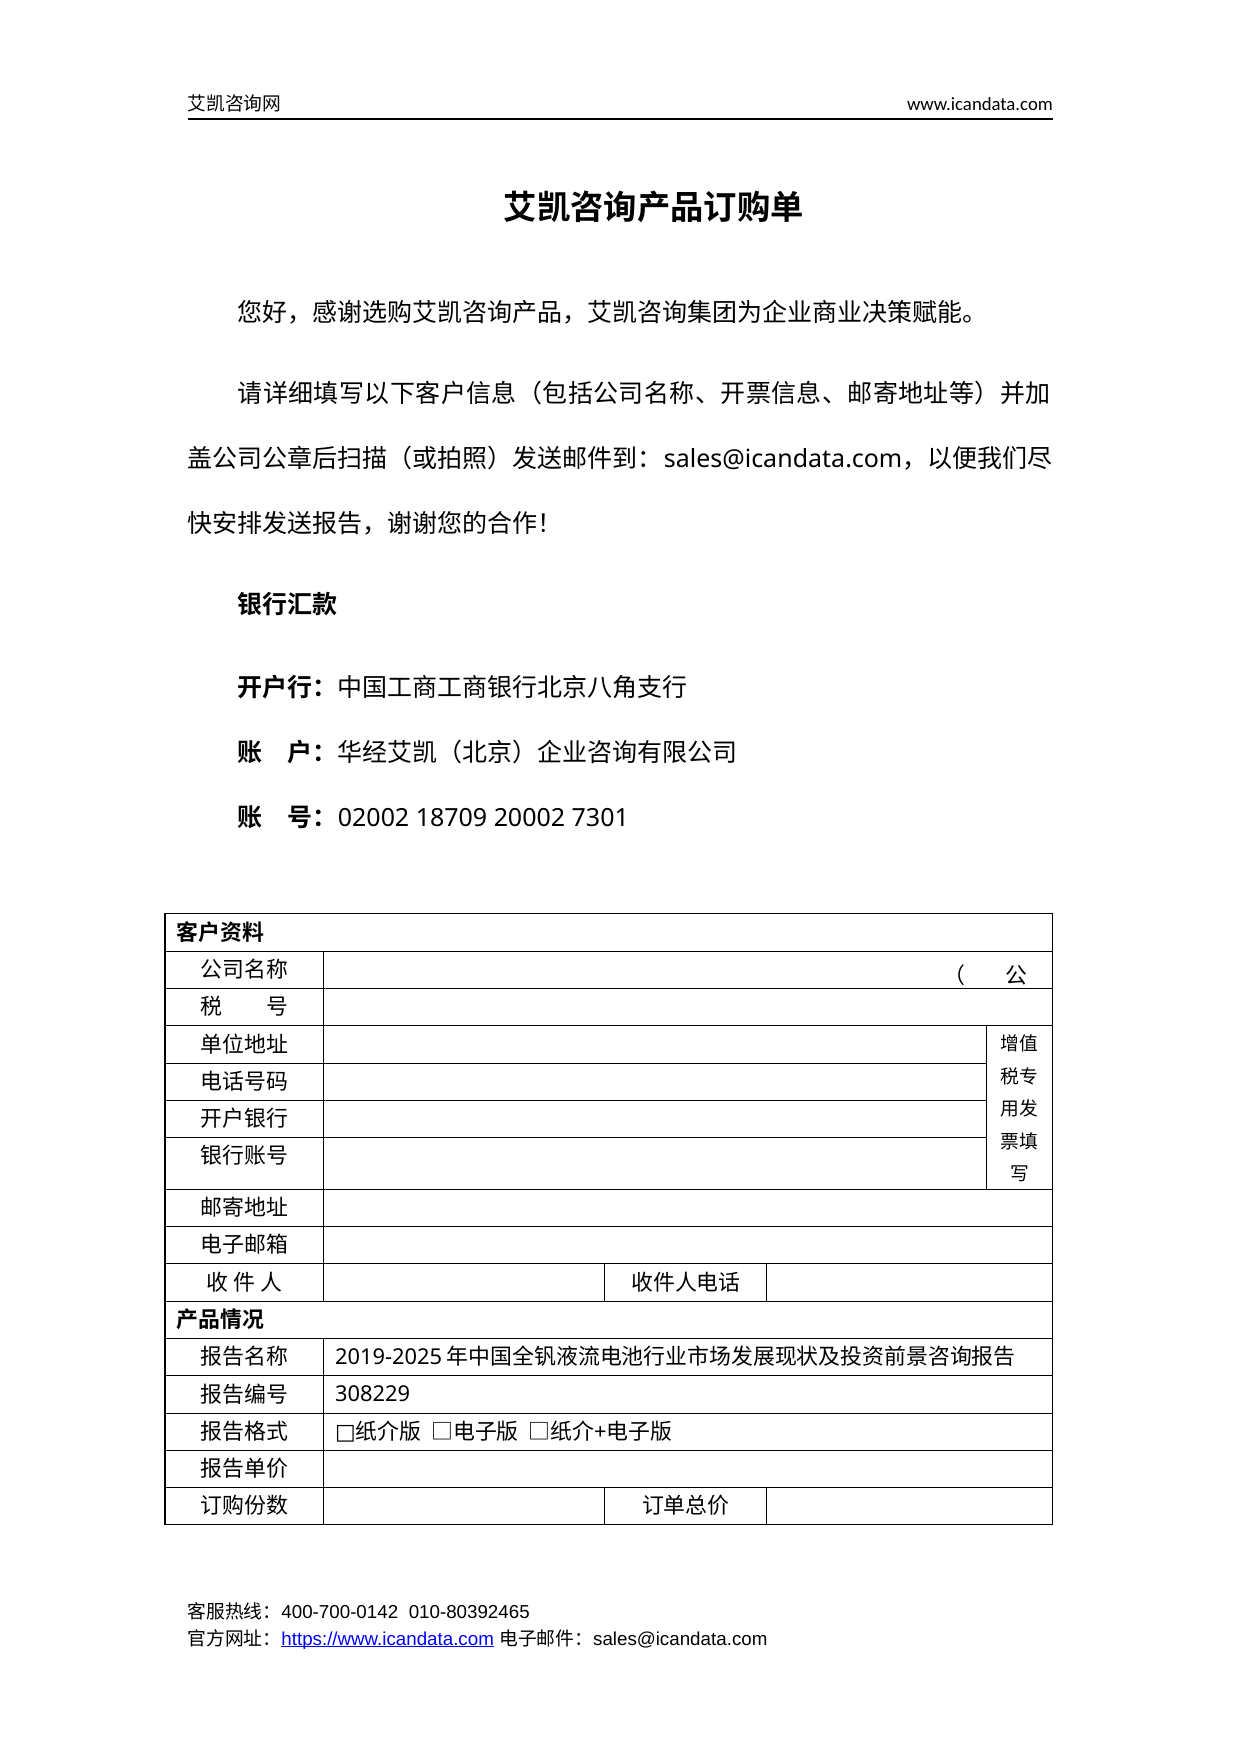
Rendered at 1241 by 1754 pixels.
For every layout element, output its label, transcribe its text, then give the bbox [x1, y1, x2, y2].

table_cell 收件人电话 [605, 1264, 766, 1301]
table_cell 308229 [324, 1376, 1052, 1412]
table_cell [324, 1451, 1052, 1487]
table_cell 报告单价 [166, 1451, 323, 1487]
table_cell 2019-2025年中国全钒液流电池行业市场发展现状及投资前景咨询报告 [324, 1339, 1052, 1375]
table_cell [767, 1264, 1052, 1301]
table_cell [324, 1227, 1052, 1263]
table_cell 税 号 [166, 989, 323, 1025]
table_cell 报告格式 [166, 1414, 323, 1450]
table_cell 报告名称 [166, 1339, 323, 1375]
table_cell 产品情况 [166, 1302, 1052, 1338]
text 开户行：中国工商工商银行北京八角支行 [187, 653, 1053, 718]
text 账 号：02002 18709 20002 7301 [187, 783, 1053, 848]
table_cell 订单总价 [605, 1488, 766, 1524]
table_cell 电话号码 [166, 1064, 323, 1100]
table_cell 开户银行 [166, 1101, 323, 1137]
table_cell 单位地址 [166, 1026, 323, 1062]
table_cell [324, 1190, 1052, 1226]
table_cell 订购份数 [166, 1488, 323, 1524]
table_cell □纸介版 □电子版 □纸介+电子版 [324, 1414, 1052, 1450]
table_cell 邮寄地址 [166, 1190, 323, 1226]
table_cell [324, 1101, 986, 1137]
table_cell 收 件 人 [166, 1264, 323, 1301]
text 您好，感谢选购艾凯咨询产品，艾凯咨询集团为企业商业决策赋能。 [187, 278, 1053, 343]
text 银行汇款 [187, 570, 1053, 635]
text 艾凯咨询产品订购单 [187, 172, 1053, 237]
table_cell [324, 989, 1052, 1025]
table_cell 银行账号 [166, 1138, 323, 1189]
table_cell [324, 1064, 986, 1100]
text 请详细填写以下客户信息（包括公司名称、开票信息、邮寄地址等）并加盖公司公章后扫描（或拍照）发送邮件到：sales@icandata.com，以便我们尽快安排发送报告，谢谢您的合作！ [187, 359, 1053, 554]
table_header 客户资料 [166, 914, 1052, 951]
table_cell 增值税专用发票填写 [987, 1026, 1052, 1189]
table_cell 公司名称 [166, 952, 323, 988]
table_cell [324, 1264, 604, 1301]
table_cell [324, 952, 1052, 988]
table_cell 报告编号 [166, 1376, 323, 1412]
table_cell 电子邮箱 [166, 1227, 323, 1263]
text 账 户：华经艾凯（北京）企业咨询有限公司 [187, 718, 1053, 783]
table_cell [324, 1488, 604, 1524]
table_cell [324, 1138, 986, 1189]
table_cell [767, 1488, 1052, 1524]
table_cell [324, 1026, 986, 1062]
